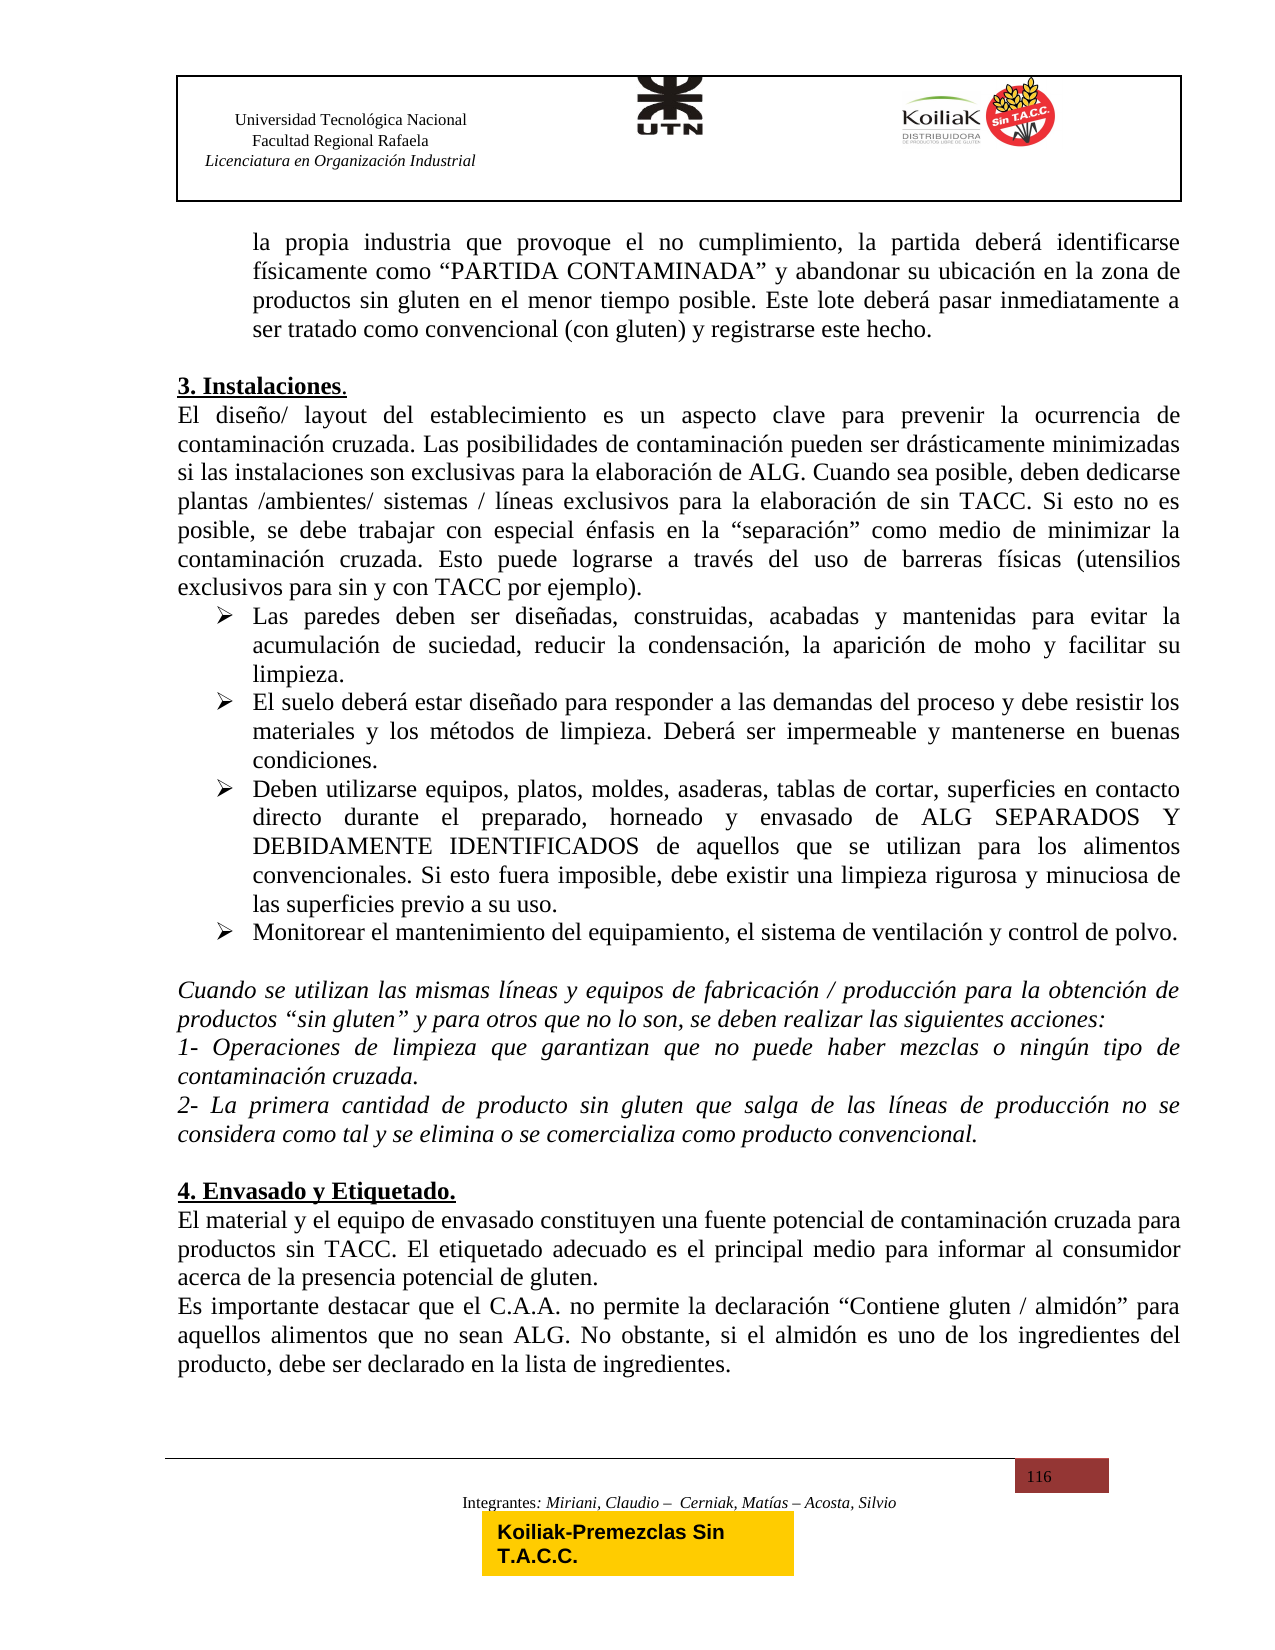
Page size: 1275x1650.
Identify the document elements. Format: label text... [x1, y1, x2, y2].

list Monitorear el mantenimiento del equipamiento, el sistema de ventilación y control de polvo. [215, 917, 1181, 946]
text El material y el equipo de envasado constituyen una fuente potencial de contaminación cruzada para productos sin TACC. El etiquetado adecuado es el principal medio para informar al consumidor acerca de la presencia potencial de gluten. [177, 1205, 1181, 1291]
text 1- Operaciones de limpieza que garantizan que no puede haber mezclas o ningún tipo de contaminación cruzada. [177, 1032, 1181, 1090]
text 2- La primera cantidad de producto sin gluten que salga de las líneas de producción no se considera como tal y se elimina o se comercializa como producto convencional. [177, 1090, 1181, 1147]
text 4. Envasado y Etiquetado. [177, 1176, 1181, 1205]
list El suelo deberá estar diseñado para responder a las demandas del proceso y debe resistir los materiales y los métodos de limpieza. Deberá ser impermeable y mantenerse en buenas condiciones. [215, 687, 1181, 774]
text Cuando se utilizan las mismas líneas y equipos de fabricación / producción para la obtención de productos “sin gluten” y para otros que no lo son, se deben realizar las siguientes acciones: [177, 975, 1181, 1032]
picture [902, 77, 1063, 149]
list Las paredes deben ser diseñadas, construidas, acabadas y mantenidas para evitar la acumulación de suciedad, reducir la condensación, la aparición de moho y facilitar su limpieza. [215, 601, 1181, 687]
list Deben utilizarse equipos, platos, moldes, asaderas, tablas de cortar, superficies en contacto directo durante el preparado, horneado y envasado de ALG SEPARADOS Y DEBIDAMENTE IDENTIFICADOS de aquellos que se utilizan para los alimentos convencionales. Si esto fuera imposible, debe existir una limpieza rigurosa y minuciosa de las superficies previo a su uso. [215, 774, 1181, 917]
text 3. Instalaciones. [177, 371, 1181, 400]
text Es importante destacar que el C.A.A. no permite la declaración “Contiene gluten / almidón” para aquellos alimentos que no sean ALG. No obstante, si el almidón es uno de los ingredientes del producto, debe ser declarado en la lista de ingredientes. [177, 1291, 1181, 1377]
picture [635, 77, 703, 135]
text El diseño/ layout del establecimiento es un aspecto clave para prevenir la ocurrencia de contaminación cruzada. Las posibilidades de contaminación pueden ser drásticamente minimizadas si las instalaciones son exclusivas para la elaboración de ALG. Cuando sea posible, deben dedicarse plantas /ambientes/ sistemas / líneas exclusivos para la elaboración de sin TACC. Si esto no es posible, se debe trabajar con especial énfasis en la “separación” como medio de minimizar la contaminación cruzada. Esto puede lograrse a través del uso de barreras físicas (utensilios exclusivos para sin y con TACC por ejemplo). [177, 400, 1181, 601]
